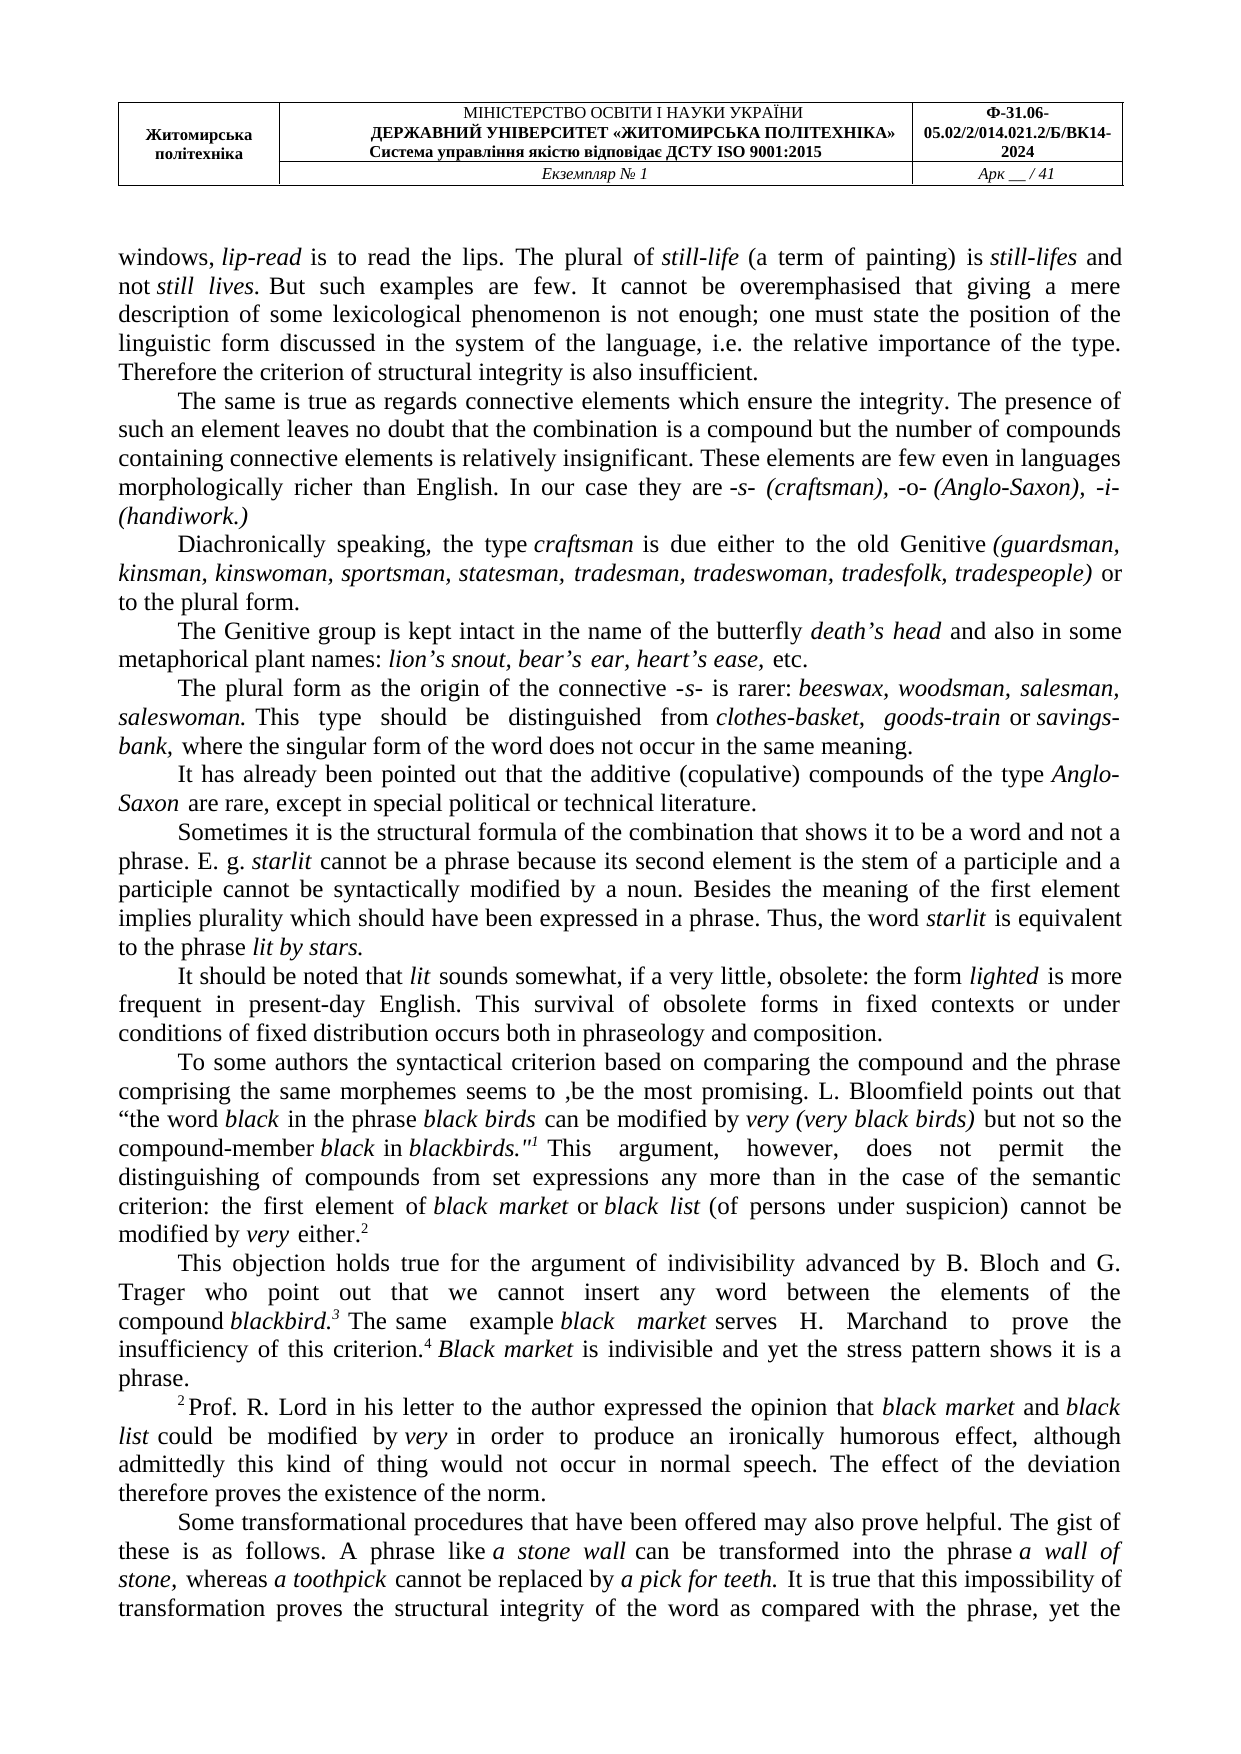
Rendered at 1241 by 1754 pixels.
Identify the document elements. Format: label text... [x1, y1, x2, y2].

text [118, 1507, 1122, 1622]
text This objection holds true for the argument of indivisibility advanced by B. Bloch and G. Trager who point out that we cannot insert any word between the elements of the compound blackbird.3 The same example black market serves H. Marchand to prove the insufficiency of this criterion.4 Black market is indivisible and yet the stress pattern shows it is a phrase. [118, 1248, 1122, 1392]
text Diachronically speaking, the type craftsman is due either to the old Genitive (guardsman, kinsman, kinswoman, sportsman, statesman, tradesman, tradeswoman, tradesfolk, tradespeople) or to the plural form. [118, 529, 1122, 616]
text It has already been pointed out that the additive (copulative) compounds of the type Anglo-Saxon are rare, except in special political or technical literature. [118, 759, 1122, 817]
text It should be noted that lit sounds somewhat, if a very little, obsolete: the form lighted is more frequent in present-day English. This survival of obsolete forms in fixed contexts or under conditions of fixed distribution occurs both in phraseology and composition. [118, 961, 1122, 1047]
text Sometimes it is the structural formula of the combination that shows it to be a word and not a phrase. E. g. starlit cannot be a phrase because its second element is the stem of a participle and a participle cannot be syntactically modified by a noun. Besides the meaning of the first element implies plurality which should have been expressed in a phrase. Thus, the word starlit is equivalent to the phrase lit by stars. [118, 817, 1122, 961]
text The Genitive group is kept intact in the name of the butterfly death’s head and also in some metaphorical plant names: lion’s snout, bear’s ear, heart’s ease, etc. [118, 616, 1122, 673]
text To some authors the syntactical criterion based on comparing the compound and the phrase comprising the same morphemes seems to ,be the most promising. L. Bloomfield points out that “the word black in the phrase black birds can be modified by very (very black birds) but not so the compound-member black in blackbirds."1 This argument, however, does not permit the distinguishing of compounds from set expressions any more than in the case of the semantic criterion: the first element of black market or black list (of persons under suspicion) cannot be modified by very either.2 [118, 1047, 1122, 1248]
text The plural form as the origin of the connective -s- is rarer: beeswax, woodsman, salesman, saleswoman. This type should be distinguished from clothes-basket, goods-train or savings-bank, where the singular form of the word does not occur in the same meaning. [118, 673, 1122, 759]
text 2 Prof. R. Lord in his letter to the author expressed the opinion that black market and black list could be modified by very in order to produce an ironically humorous effect, although admittedly this kind of thing would not occur in normal speech. The effect of the deviation therefore proves the existence of the norm. [118, 1392, 1122, 1507]
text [118, 242, 1122, 386]
text The same is true as regards connective elements which ensure the integrity. The presence of such an element leaves no doubt that the combination is a compound but the number of compounds containing connective elements is relatively insignificant. These elements are few even in languages morphologically richer than English. In our case they are -s- (craftsman), -o- (Anglo-Saxon), -i- (handiwork.) [118, 386, 1122, 529]
